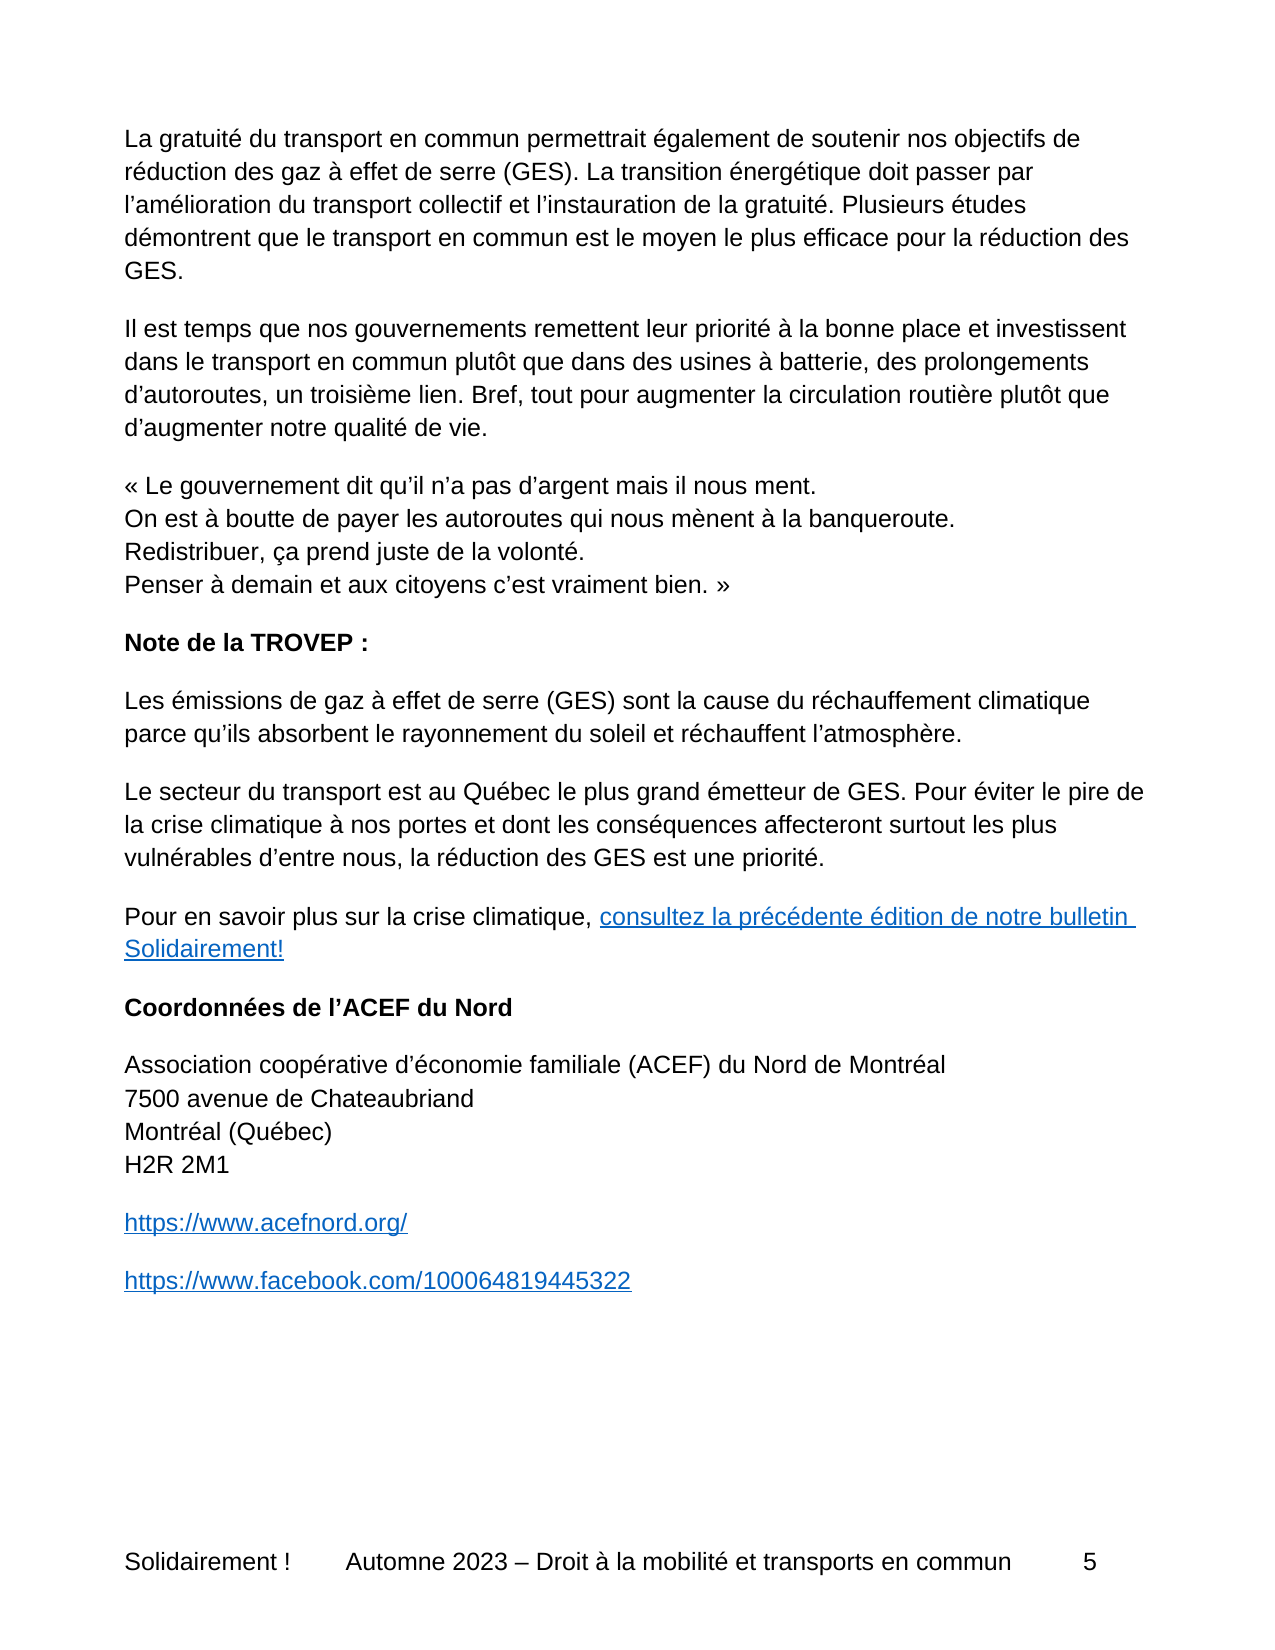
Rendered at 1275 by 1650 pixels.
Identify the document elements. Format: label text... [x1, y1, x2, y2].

text Le secteur du transport est au Québec le plus grand émetteur de GES. Pour éviter le pire de la crise climatique à nos portes et dont les conséquences affecteront surtout les plus vulnérables d’entre nous, la réduction des GES est une priorité. [124, 777, 1151, 872]
text https://www.facebook.com/100064819445322 [124, 1266, 1151, 1294]
subtitle Coordonnées de l’ACEF du Nord [124, 992, 1151, 1021]
text Pour en savoir plus sur la crise climatique, consultez la précédente édition de notre bulletin Solidairement! [124, 901, 1151, 963]
text https://www.acefnord.org/ [124, 1208, 1151, 1236]
text Il est temps que nos gouvernements remettent leur priorité à la bonne place et investissent dans le transport en commun plutôt que dans des usines à batterie, des prolongements d’autoroutes, un troisième lien. Bref, tout pour augmenter la circulation routière plutôt que d’augmenter notre qualité de vie. [124, 314, 1151, 442]
text La gratuité du transport en commun permettrait également de soutenir nos objectifs de réduction des gaz à effet de serre (GES). La transition énergétique doit passer par l’amélioration du transport collectif et l’instauration de la gratuité. Plusieurs études démontrent que le transport en commun est le moyen le plus efficace pour la réduction des GES. [124, 124, 1151, 285]
subtitle Note de la TROVEP : [124, 628, 1151, 657]
text « Le gouvernement dit qu’il n’a pas d’argent mais il nous ment. On est à boutte de payer les autoroutes qui nous mènent à la banqueroute. Redistribuer, ça prend juste de la volonté. Penser à demain et aux citoyens c’est vraiment bien. » [124, 471, 1151, 599]
text Association coopérative d’économie familiale (ACEF) du Nord de Montréal 7500 avenue de Chateaubriand Montréal (Québec) H2R 2M1 [124, 1051, 1151, 1178]
text Les émissions de gaz à effet de serre (GES) sont la cause du réchauffement climatique parce qu’ils absorbent le rayonnement du soleil et réchauffent l’atmosphère. [124, 686, 1151, 748]
